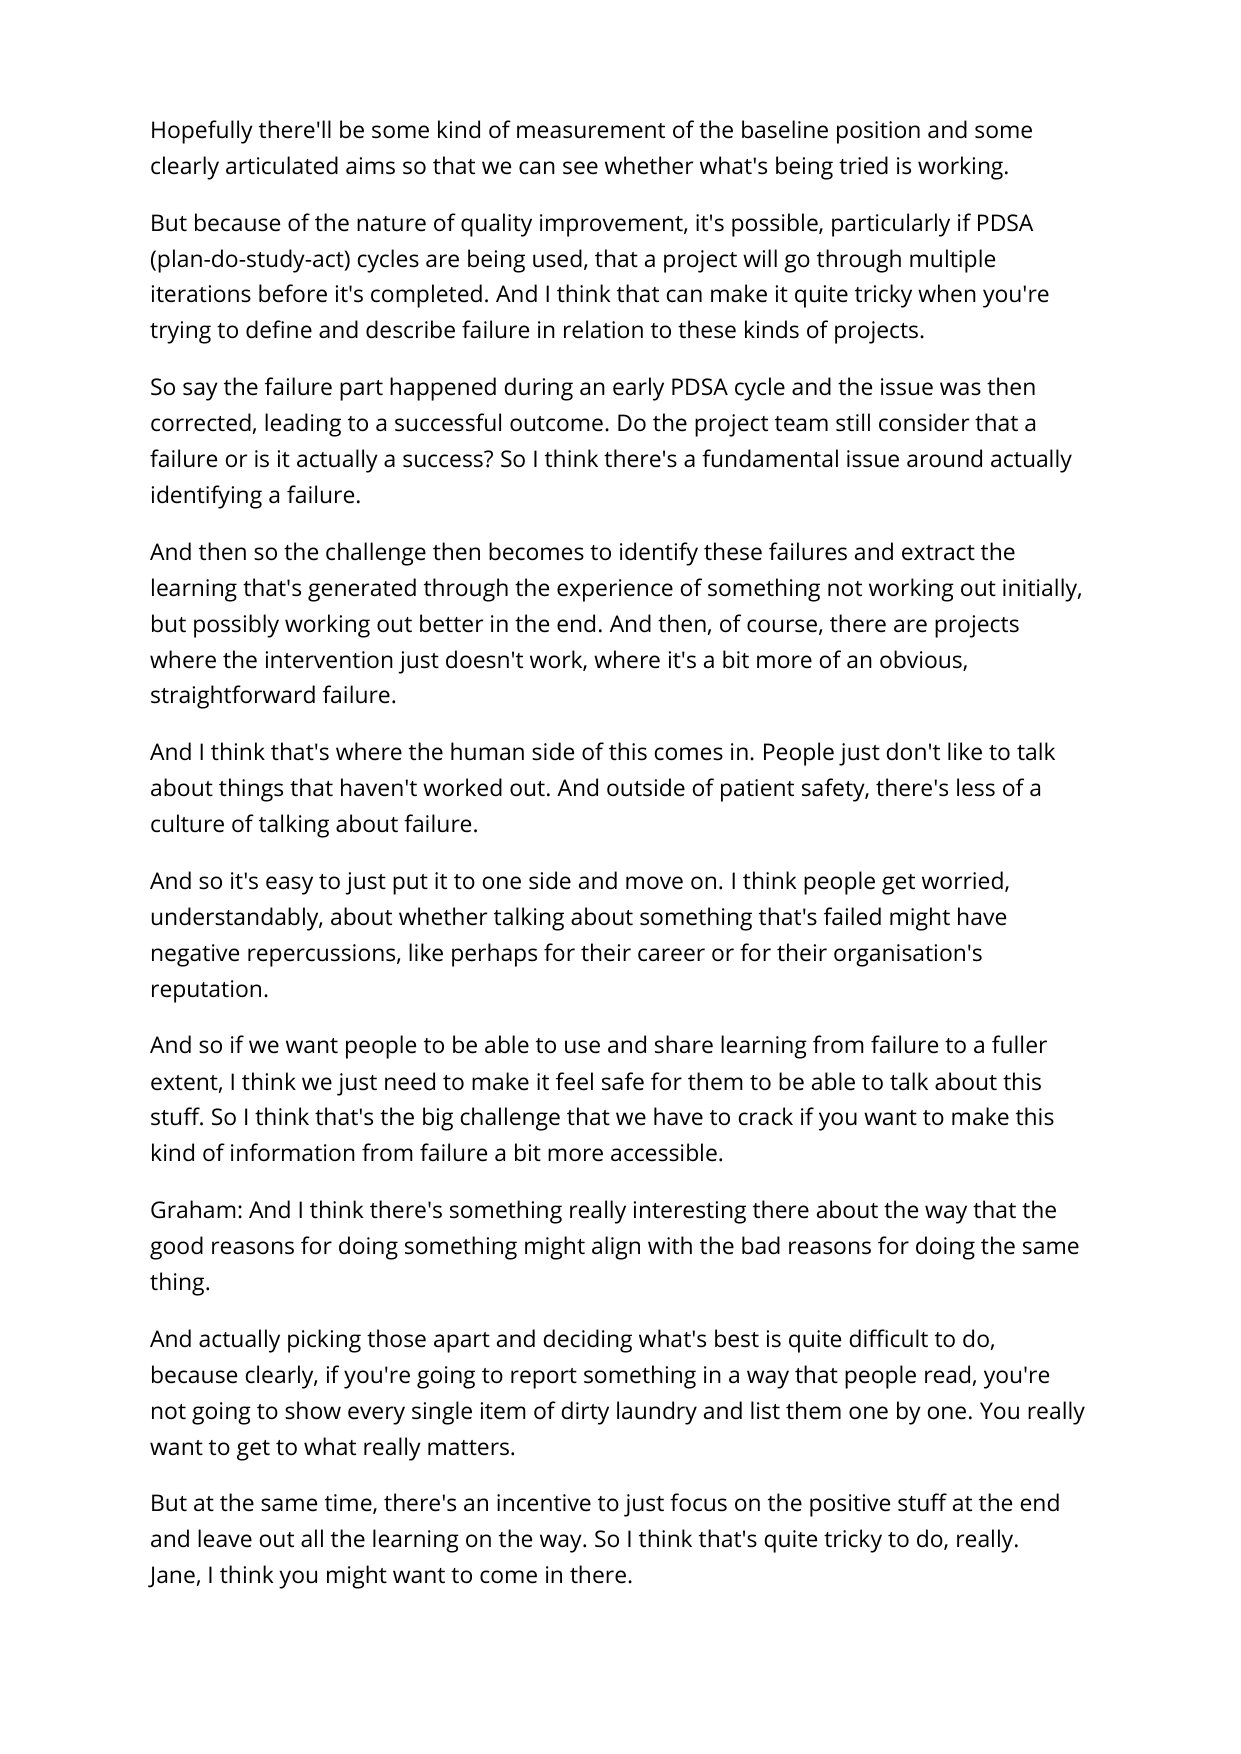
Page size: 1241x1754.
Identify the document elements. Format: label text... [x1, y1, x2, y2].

text And actually picking those apart and deciding what's best is quite difficult to do, because clearly, if you're going to report something in a way that people read, you're not going to show every single item of dirty laundry and list them one by one. You really want to get to what really matters. [150, 1323, 1090, 1462]
text But at the same time, there's an incentive to just focus on the positive stuff at the end and leave out all the learning on the way. So I think that's quite tricky to do, really. Jane, I think you might want to come in there. [150, 1487, 1090, 1590]
text And then so the challenge then becomes to identify these failures and extract the learning that's generated through the experience of something not working out initially, but possibly working out better in the end. And then, of course, there are projects where the intervention just doesn't work, where it's a bit more of an obvious, straightforward failure. [150, 536, 1090, 711]
text Graham: And I think there's something really interesting there about the way that the good reasons for doing something might align with the bad reasons for doing the same thing. [150, 1194, 1090, 1297]
text And so it's easy to just put it to one side and move on. I think people get worried, understandably, about whether talking about something that's failed might have negative repercussions, like perhaps for their career or for their organisation's reputation. [150, 865, 1090, 1004]
text Hopefully there'll be some kind of measurement of the baseline position and some clearly articulated aims so that we can see whether what's being tried is working. [150, 114, 1090, 181]
text And I think that's where the human side of this comes in. People just don't like to talk about things that haven't worked out. And outside of patient safety, there's less of a culture of talking about failure. [150, 736, 1090, 839]
text And so if we want people to be able to use and share learning from failure to a fuller extent, I think we just need to make it feel safe for them to be able to talk about this stuff. So I think that's the big challenge that we have to crack if you want to make this kind of information from failure a bit more accessible. [150, 1029, 1090, 1168]
text But because of the nature of quality improvement, it's possible, particularly if PDSA (plan-do-study-act) cycles are being used, that a project will go through multiple iterations before it's completed. And I think that can make it quite tricky when you're trying to define and describe failure in relation to these kinds of projects. [150, 207, 1090, 346]
text So say the failure part happened during an early PDSA cycle and the issue was then corrected, leading to a successful outcome. Do the project team still consider that a failure or is it actually a success? So I think there's a fundamental issue around actually identifying a failure. [150, 371, 1090, 510]
